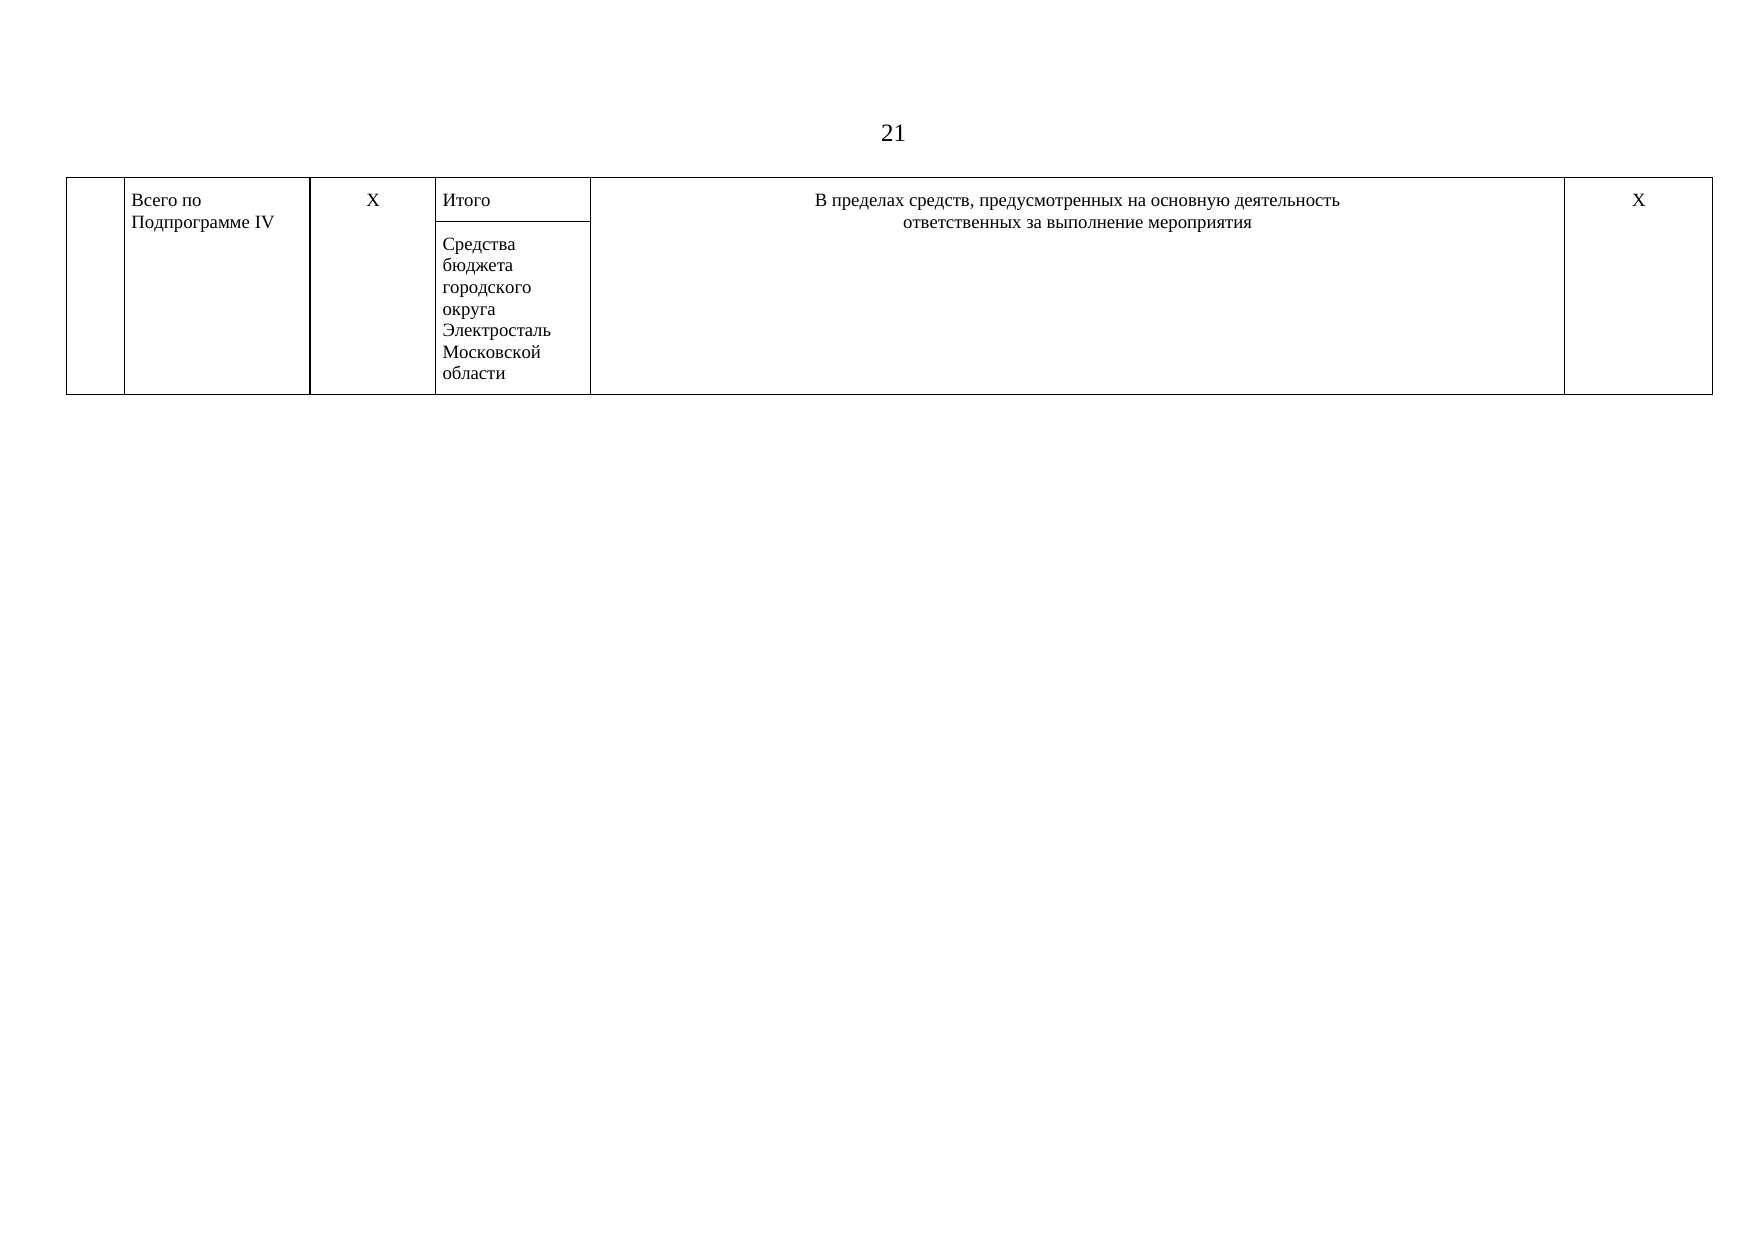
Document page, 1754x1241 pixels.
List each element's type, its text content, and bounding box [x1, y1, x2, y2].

table_cell В пределах средств, предусмотренных на основную деятельность ответственных за выполнение мероприятия [591, 178, 1564, 394]
table_cell Х [1565, 178, 1712, 394]
table_cell [67, 178, 124, 394]
table_cell Средства бюджета городского округа Электросталь Московской области [436, 222, 590, 394]
table_cell Х [311, 178, 435, 394]
table_cell Итого [436, 178, 590, 221]
table_cell Всего по Подпрограмме IV [125, 178, 309, 394]
